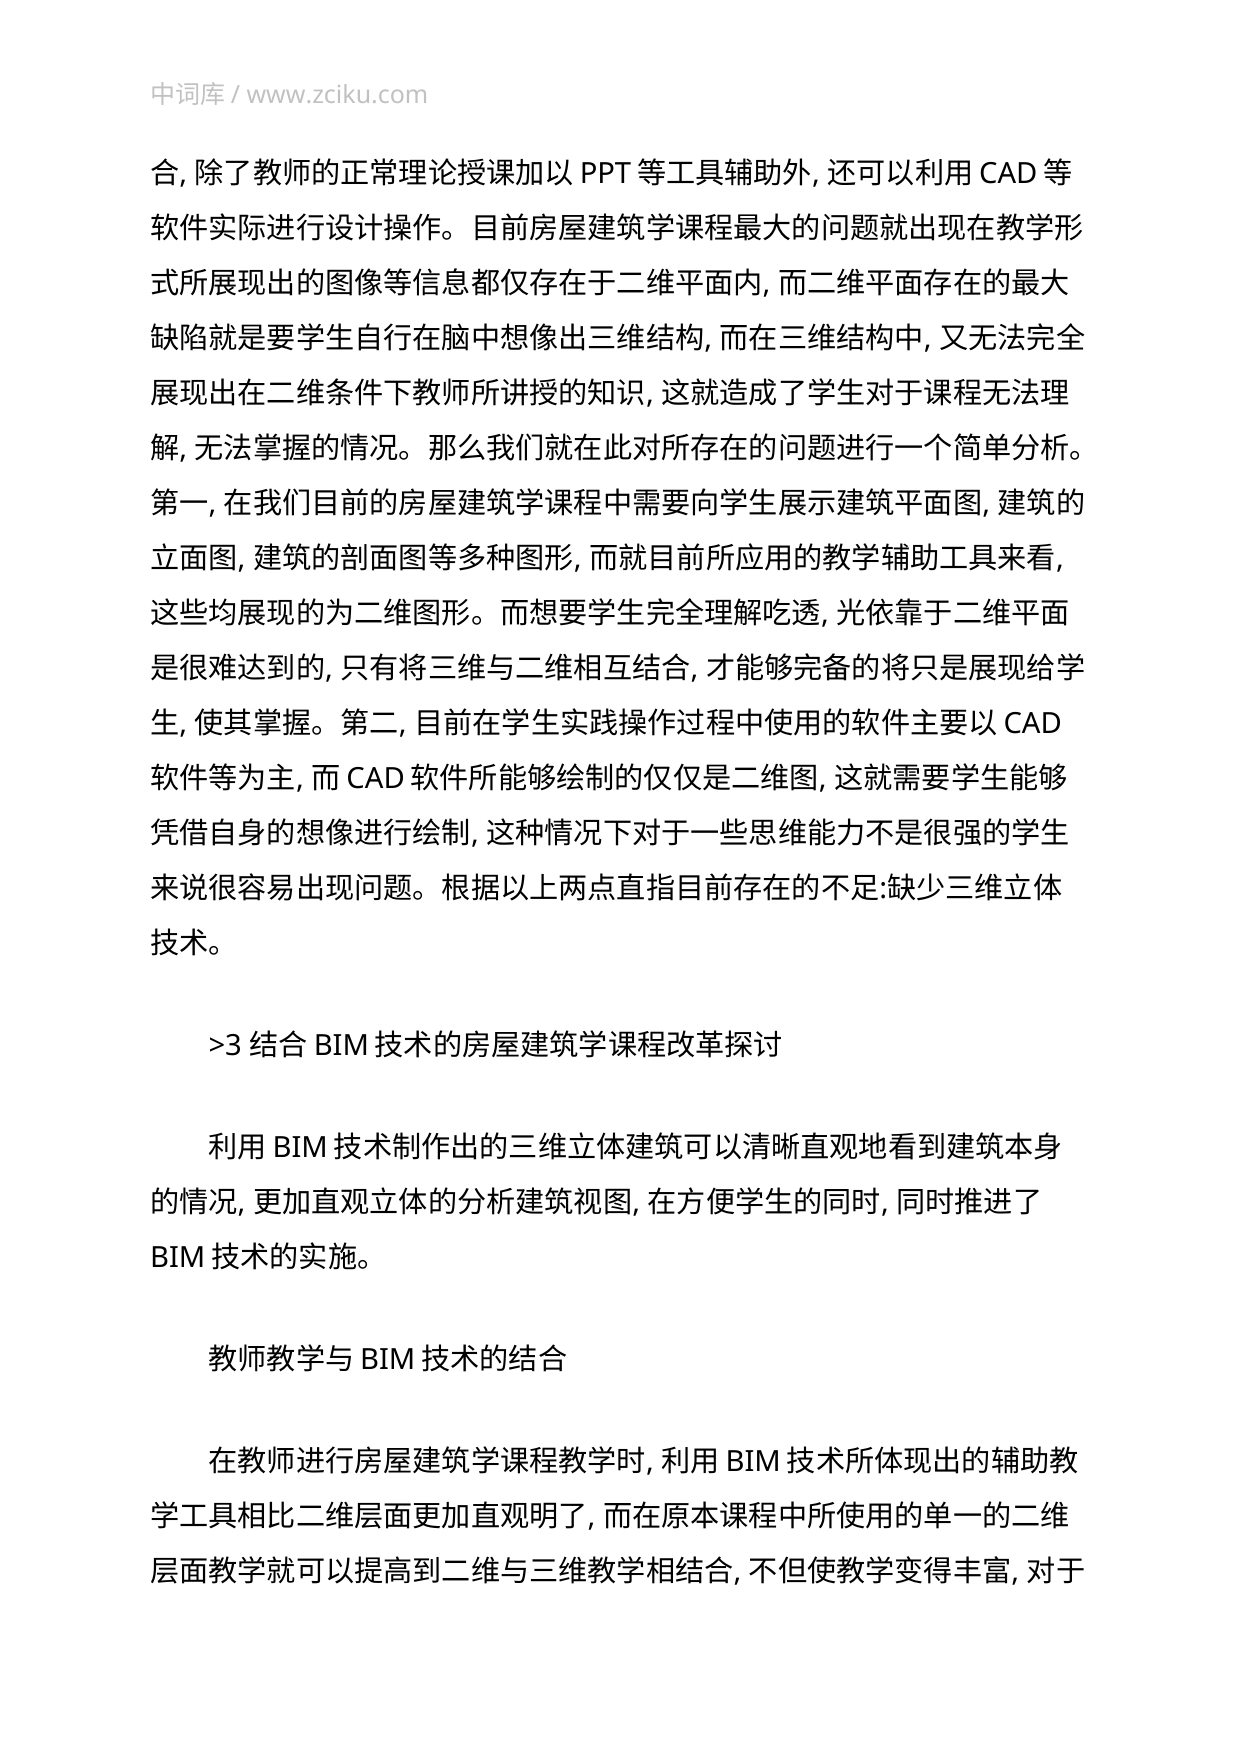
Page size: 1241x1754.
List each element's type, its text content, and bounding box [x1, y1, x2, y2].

text 教师教学与BIM技术的结合 [150, 1336, 1090, 1378]
text 利用BIM技术制作出的三维立体建筑可以清晰直观地看到建筑本身的情况, 更加直观立体的分析建筑视图, 在方便学生的同时, 同时推进了BIM技术的实施。 [150, 1124, 1090, 1276]
text >3 结合BIM技术的房屋建筑学课程改革探讨 [150, 1022, 1090, 1064]
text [150, 150, 1090, 962]
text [150, 1438, 1090, 1590]
